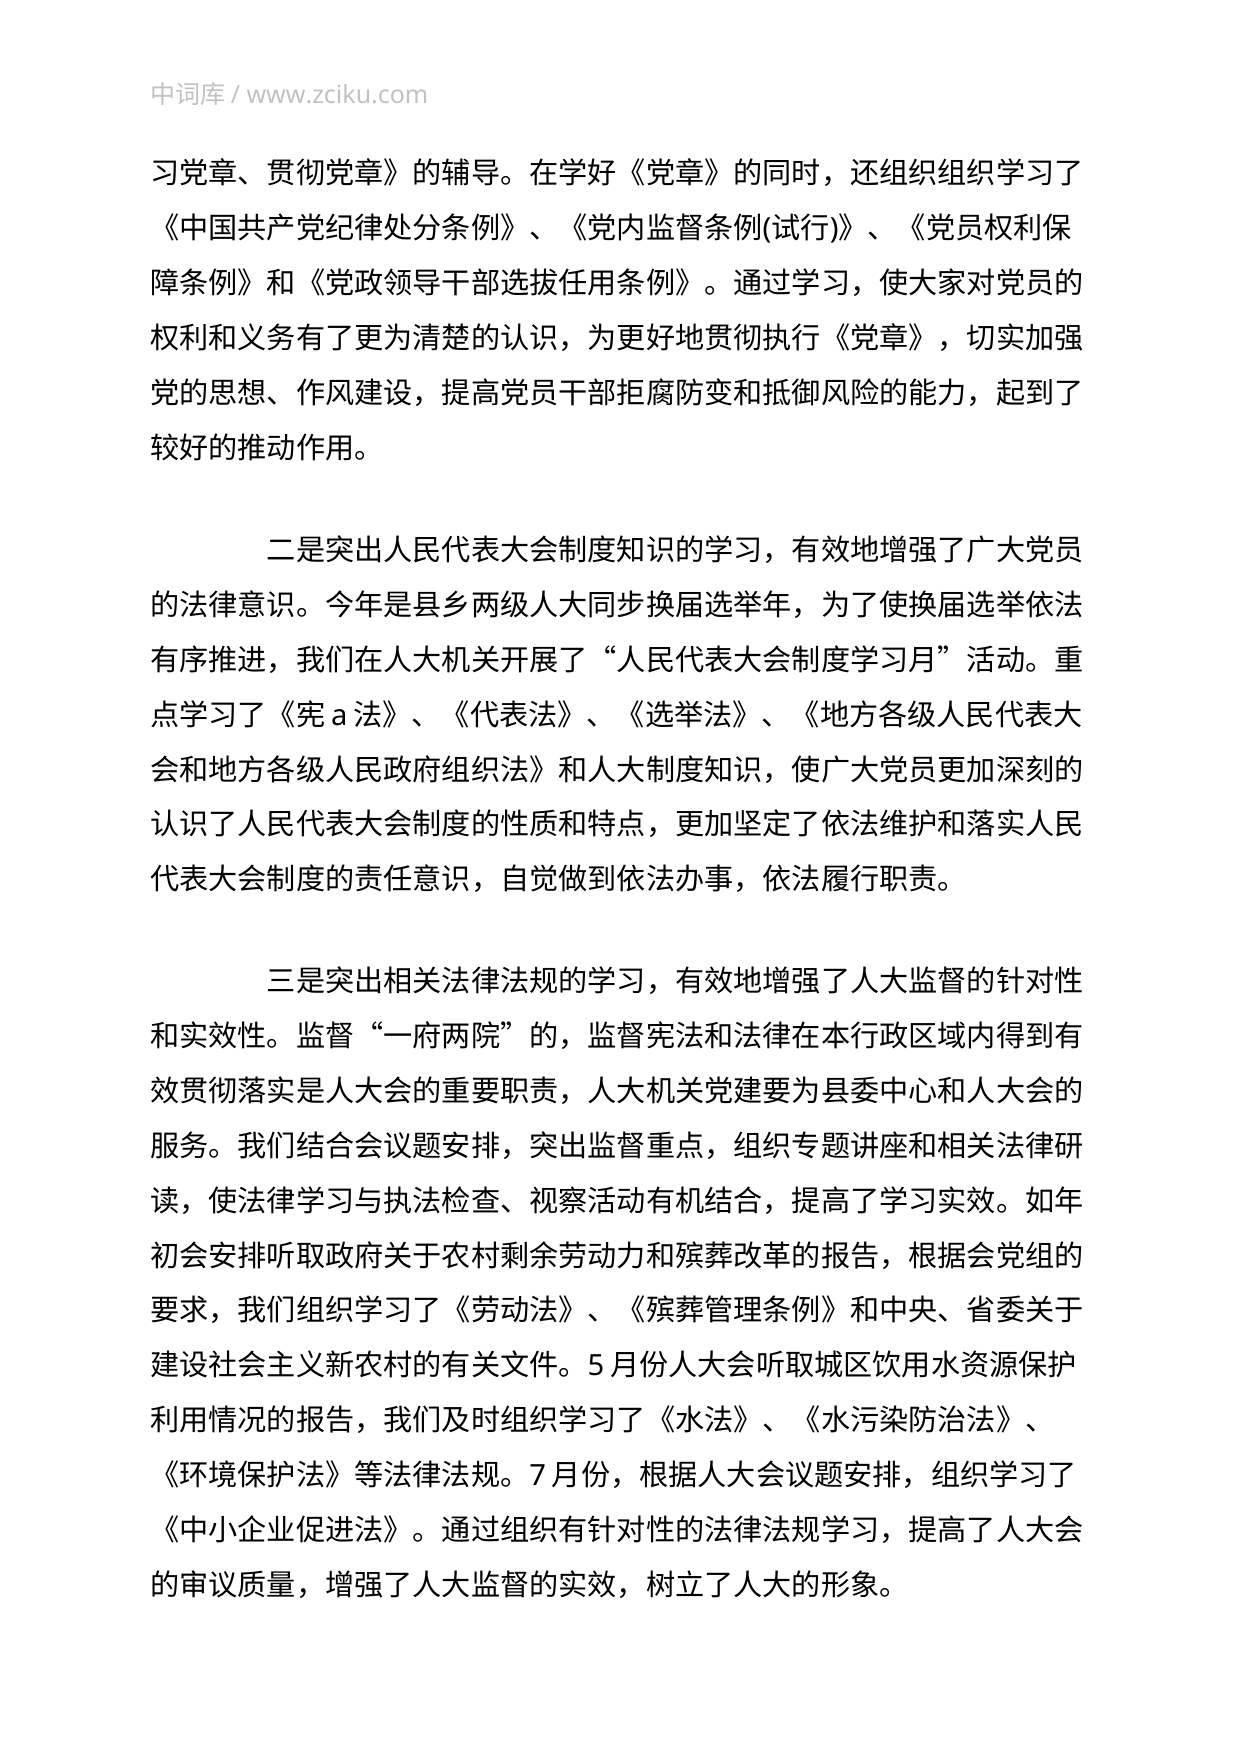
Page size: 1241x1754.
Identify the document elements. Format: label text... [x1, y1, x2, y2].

text 三是突出相关法律法规的学习，有效地增强了人大监督的针对性和实效性。监督“一府两院”的，监督宪法和法律在本行政区域内得到有效贯彻落实是人大会的重要职责，人大机关党建要为县委中心和人大会的服务。我们结合会议题安排，突出监督重点，组织专题讲座和相关法律研读，使法律学习与执法检查、视察活动有机结合，提高了学习实效。如年初会安排听取政府关于农村剩余劳动力和殡葬改革的报告，根据会党组的要求，我们组织学习了《劳动法》、《殡葬管理条例》和中央、省委关于建设社会主义新农村的有关文件。5月份人大会听取城区饮用水资源保护利用情况的报告，我们及时组织学习了《水法》、《水污染防治法》、《环境保护法》等法律法规。7月份，根据人大会议题安排，组织学习了《中小企业促进法》。通过组织有针对性的法律法规学习，提高了人大会的审议质量，增强了人大监督的实效，树立了人大的形象。 [150, 958, 1090, 1604]
text 二是突出人民代表大会制度知识的学习，有效地增强了广大党员的法律意识。今年是县乡两级人大同步换届选举年，为了使换届选举依法有序推进，我们在人大机关开展了“人民代表大会制度学习月”活动。重点学习了《宪a法》、《代表法》、《选举法》、《地方各级人民代表大会和地方各级人民政府组织法》和人大制度知识，使广大党员更加深刻的认识了人民代表大会制度的性质和特点，更加坚定了依法维护和落实人民代表大会制度的责任意识，自觉做到依法办事，依法履行职责。 [150, 526, 1090, 898]
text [150, 150, 1090, 467]
